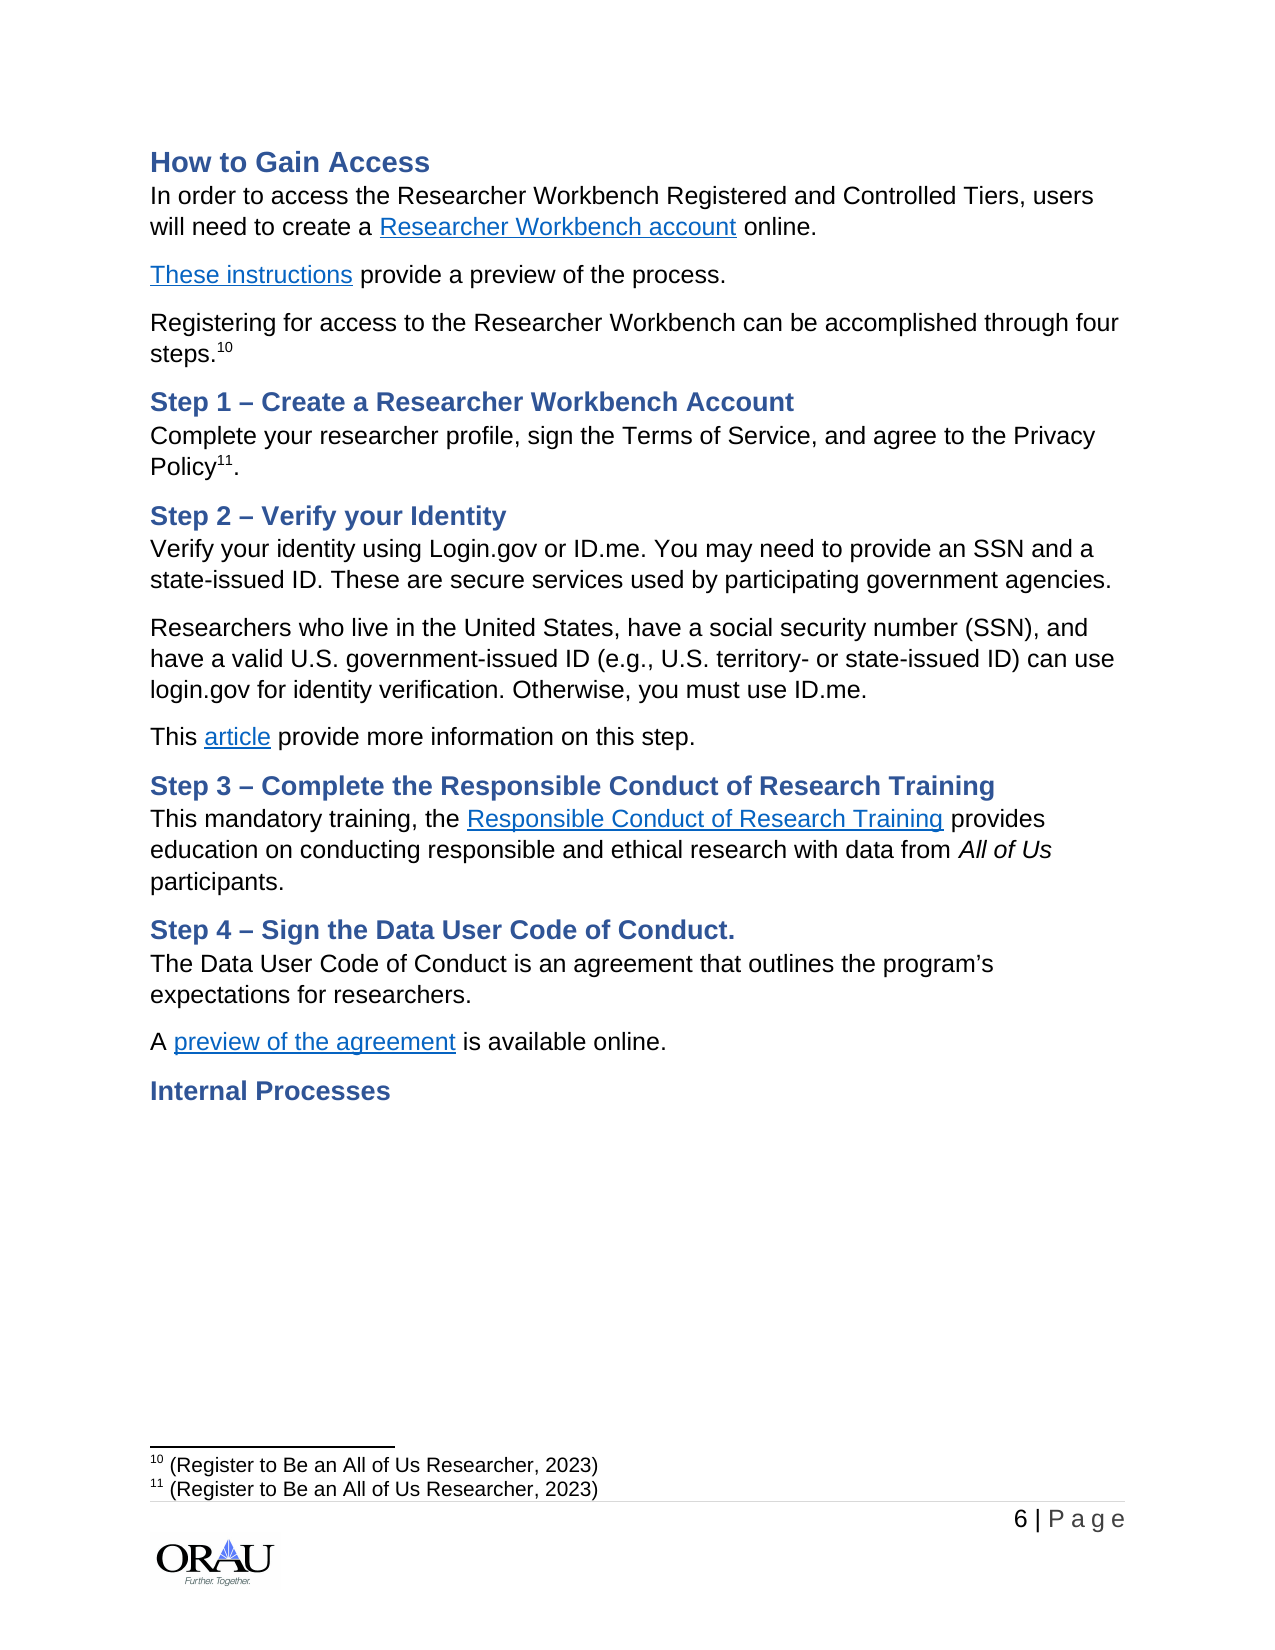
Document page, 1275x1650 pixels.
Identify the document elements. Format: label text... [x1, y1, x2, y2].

text Step 4 – Sign the Data User Code of Conduct. [150, 914, 1125, 946]
text The Data User Code of Conduct is an agreement that outlines the program’s expectations for researchers. [150, 949, 1125, 1008]
text Step 2 – Verify your Identity [150, 499, 1125, 531]
text Registering for access to the Researcher Workbench can be accomplished through four steps. [150, 308, 1125, 367]
text Step 1 – Create a Researcher Workbench Account [150, 386, 1125, 418]
text In order to access the Researcher Workbench Registered and Controlled Tiers, users will need to create a Researcher Workbench account online. [150, 181, 1125, 241]
picture [150, 1532, 282, 1590]
text Researchers who live in the United States, have a social security number (SSN), and have a valid U.S. government-issued ID (e.g., U.S. territory- or state-issued ID) can use login.gov for identity verification. Otherwise, you must use ID.me. [150, 613, 1125, 703]
text Internal Processes [150, 1075, 1125, 1106]
text How to Gain Access [150, 145, 1125, 178]
text A preview of the agreement is available online. [150, 1027, 1125, 1056]
text This article provide more information on this step. [150, 722, 1125, 751]
text Step 3 – Complete the Responsible Conduct of Research Training [150, 770, 1125, 801]
text Verify your identity using Login.gov or ID.me. You may need to provide an SSN and a state-issued ID. These are secure services used by participating government agencies. [150, 534, 1125, 594]
text This mandatory training, the Responsible Conduct of Research Training provides education on conducting responsible and ethical research with data from All of Us participants. [150, 804, 1125, 895]
text These instructions provide a preview of the process. [150, 260, 1125, 289]
text Complete your researcher profile, sign the Terms of Service, and agree to the Privacy Policy. [150, 421, 1125, 481]
